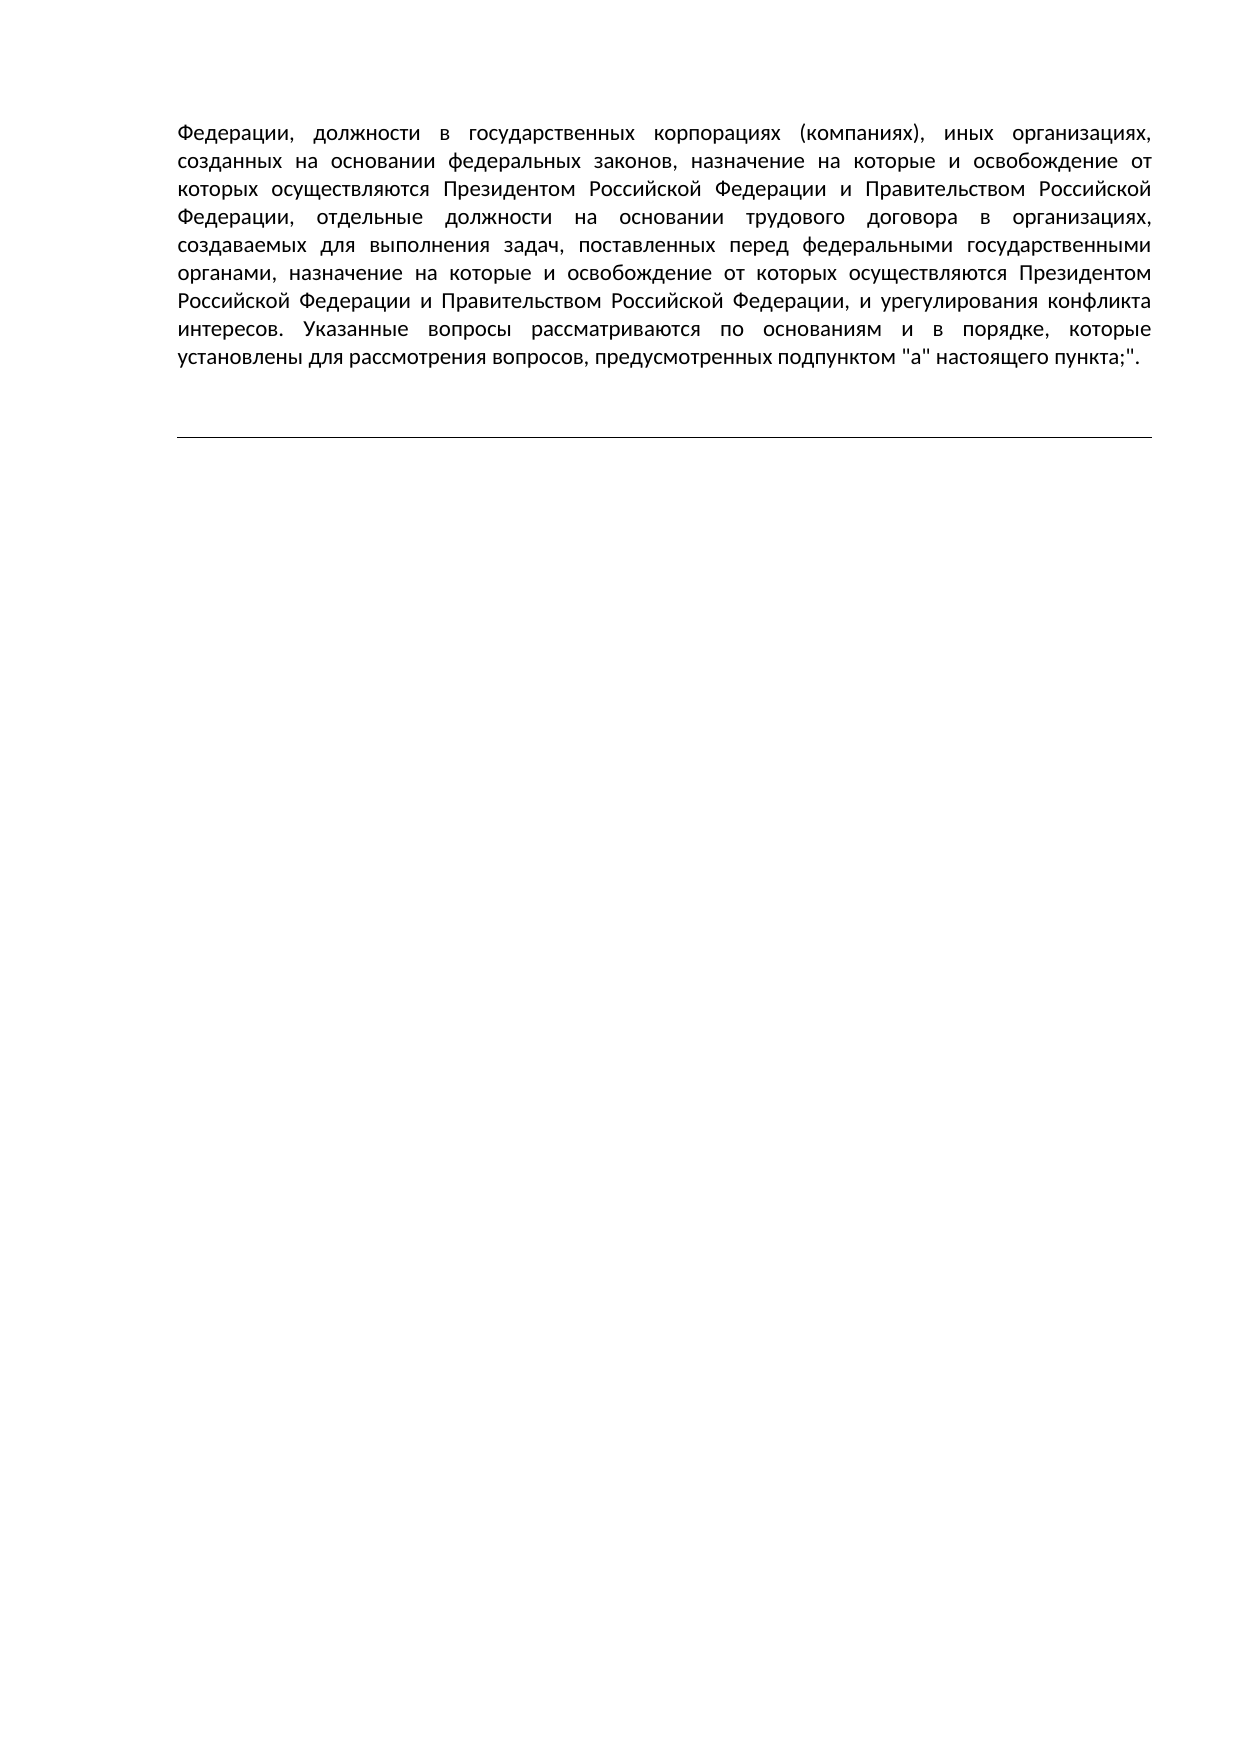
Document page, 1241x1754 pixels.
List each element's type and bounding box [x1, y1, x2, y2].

text [177, 118, 1152, 370]
